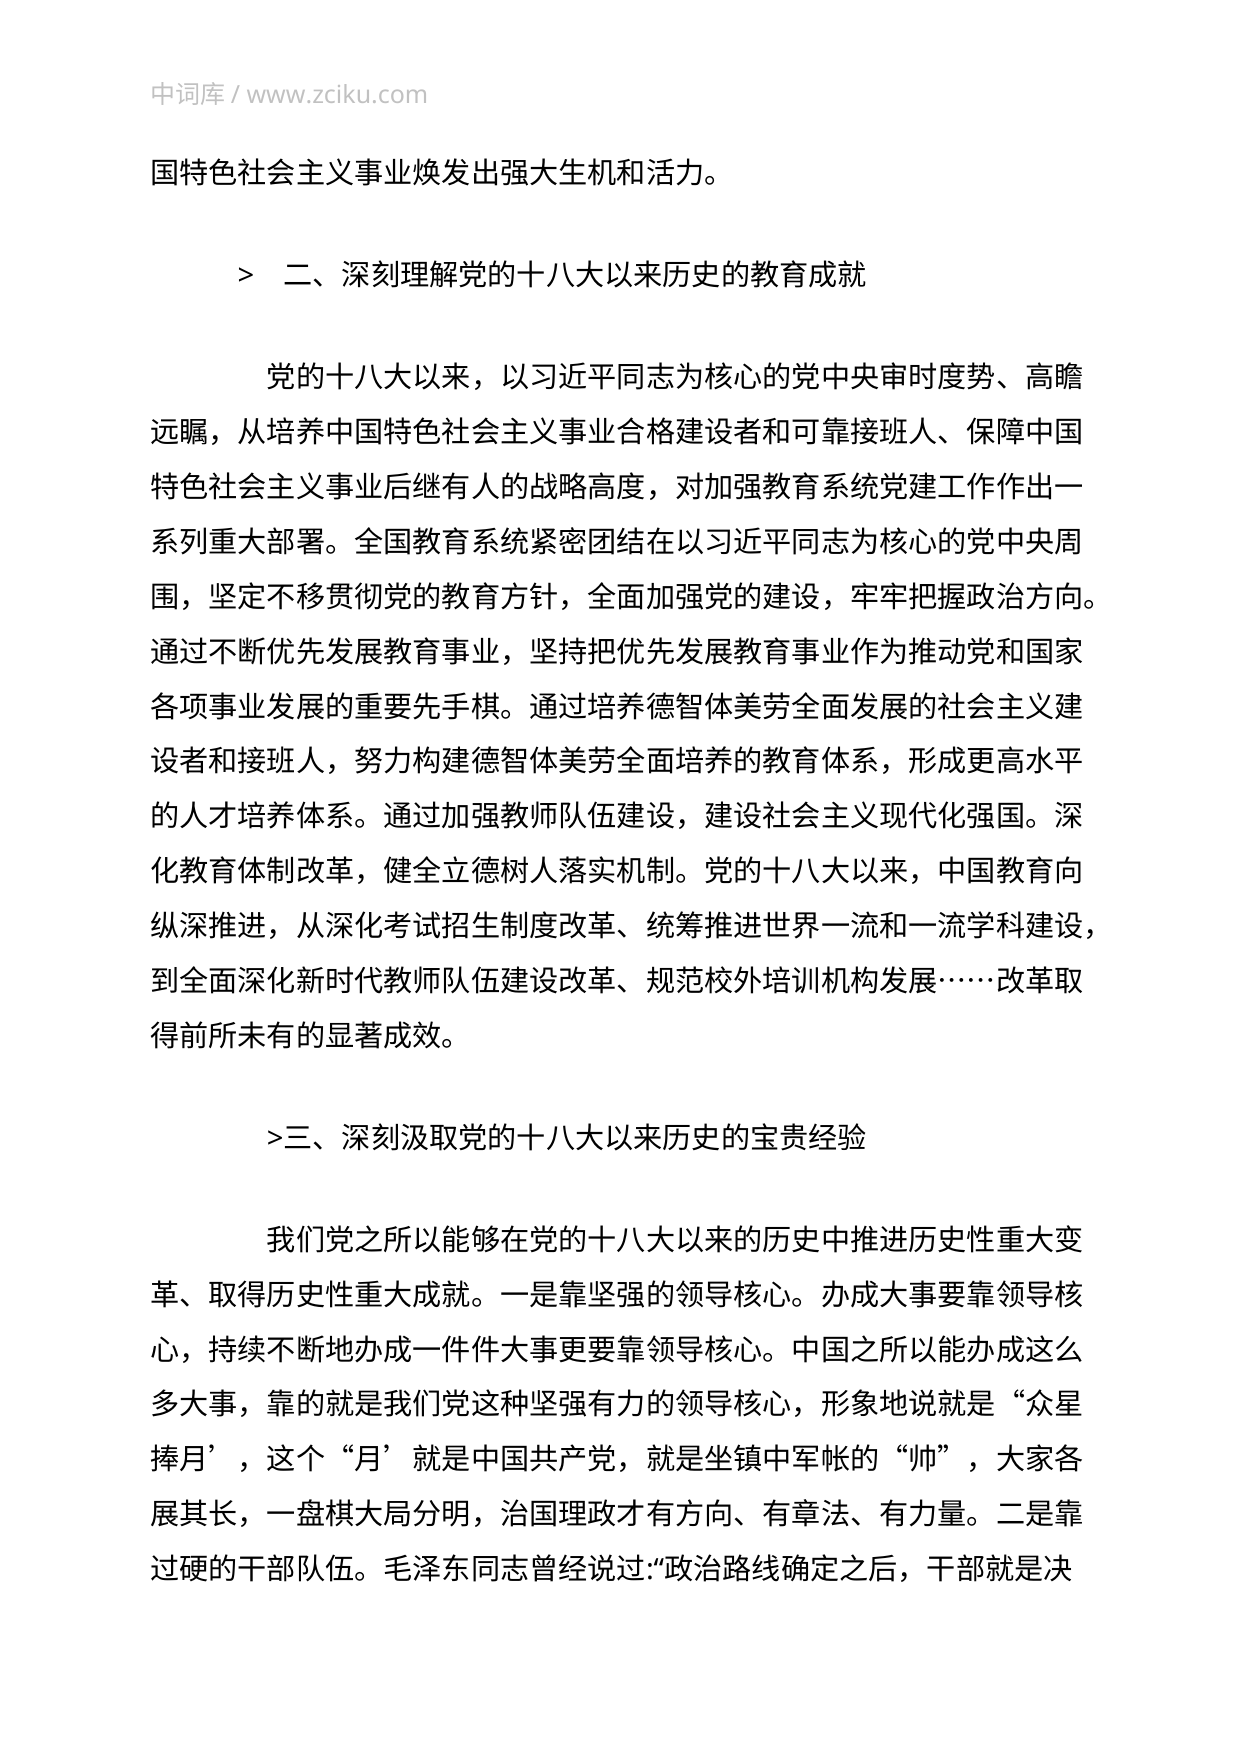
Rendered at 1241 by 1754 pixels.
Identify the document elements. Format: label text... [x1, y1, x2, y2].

text > 二、深刻理解党的十八大以来历史的教育成就 [150, 252, 1090, 294]
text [150, 1216, 1090, 1588]
text 党的十八大以来，以习近平同志为核心的党中央审时度势、高瞻远瞩，从培养中国特色社会主义事业合格建设者和可靠接班人、保障中国特色社会主义事业后继有人的战略高度，对加强教育系统党建工作作出一系列重大部署。全国教育系统紧密团结在以习近平同志为核心的党中央周围，坚定不移贯彻党的教育方针，全面加强党的建设，牢牢把握政治方向。通过不断优先发展教育事业，坚持把优先发展教育事业作为推动党和国家各项事业发展的重要先手棋。通过培养德智体美劳全面发展的社会主义建设者和接班人，努力构建德智体美劳全面培养的教育体系，形成更高水平的人才培养体系。通过加强教师队伍建设，建设社会主义现代化强国。深化教育体制改革，健全立德树人落实机制。党的十八大以来，中国教育向纵深推进，从深化考试招生制度改革、统筹推进世界一流和一流学科建设，到全面深化新时代教师队伍建设改革、规范校外培训机构发展……改革取得前所未有的显著成效。 [150, 354, 1090, 1055]
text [150, 150, 1090, 192]
text >三、深刻汲取党的十八大以来历史的宝贵经验 [150, 1114, 1090, 1157]
